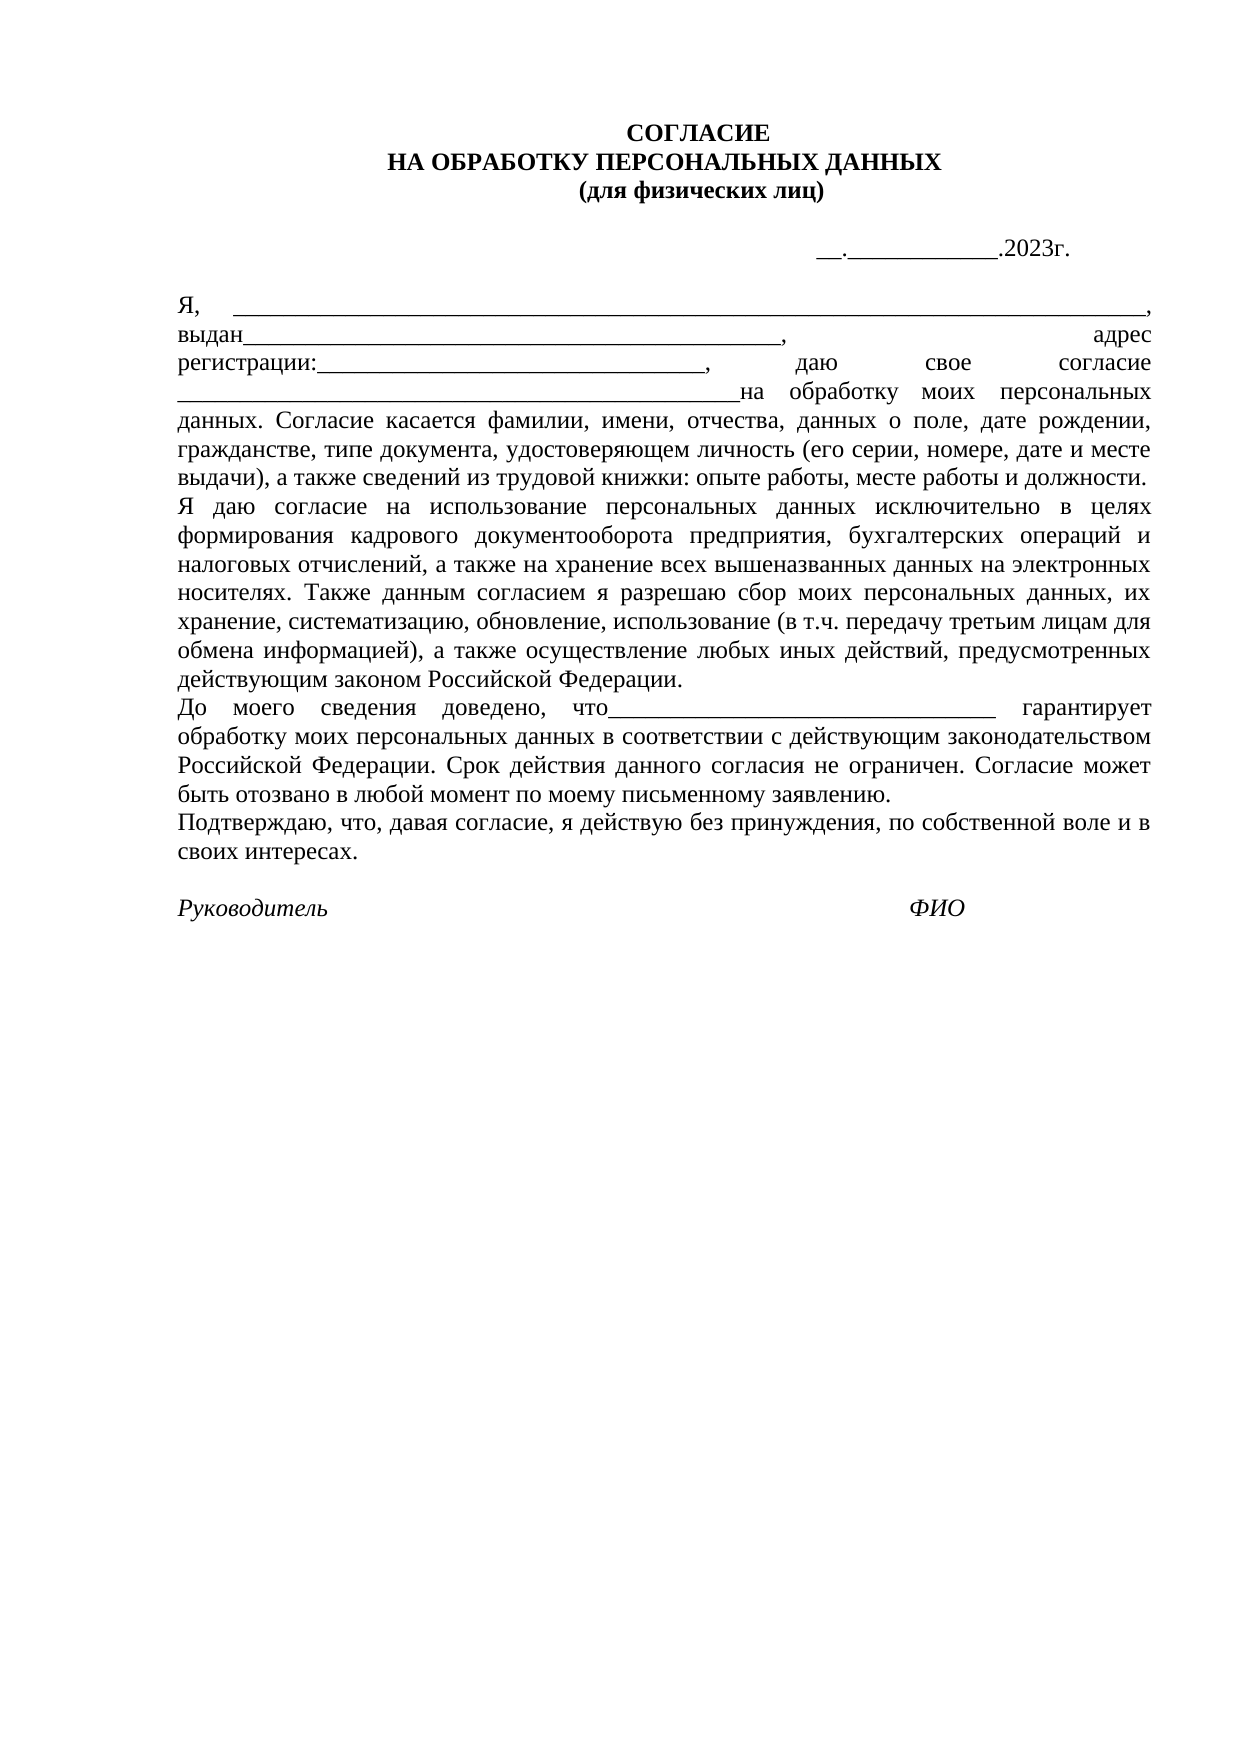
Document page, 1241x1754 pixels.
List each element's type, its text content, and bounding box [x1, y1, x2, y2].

text (для физических лиц) [177, 176, 1152, 204]
text Руководитель ФИО [177, 893, 1152, 922]
text До моего сведения доведено, что_______________________________ гарантирует обработку моих персональных данных в соответствии с действующим законодательством Российской Федерации. Срок действия данного согласия не ограничен. Согласие может быть отозвано в любой момент по моему письменному заявлению. [177, 692, 1152, 807]
text Я даю согласие на использование персональных данных исключительно в целях формирования кадрового документооборота предприятия, бухгалтерских операций и налоговых отчислений, а также на хранение всех вышеназванных данных на электронных носителях. Также данным согласием я разрешаю сбор моих персональных данных, их хранение, систематизацию, обновление, использование (в т.ч. передачу третьим лицам для обмена информацией), а также осуществление любых иных действий, предусмотренных действующим законом Российской Федерации. [177, 491, 1152, 692]
text Подтверждаю, что, давая согласие, я действую без принуждения, по собственной воле и в своих интересах. [177, 807, 1152, 865]
text __.____________.2023г. [177, 233, 1152, 262]
text Я, _________________________________________________________________________, выдан___________________________________________, адрес регистрации:_______________________________, даю свое согласие _____________________________________________на обработку моих персональных данных. Согласие касается фамилии, имени, отчества, данных о поле, дате рождении, гражданстве, типе документа, удостоверяющем личность (его серии, номере, дате и месте выдачи), а также сведений из трудовой книжки: опыте работы, месте работы и должности. [177, 290, 1152, 491]
text СОГЛАСИЕ НА ОБРАБОТКУ ПЕРСОНАЛЬНЫХ ДАННЫХ [177, 118, 1152, 176]
